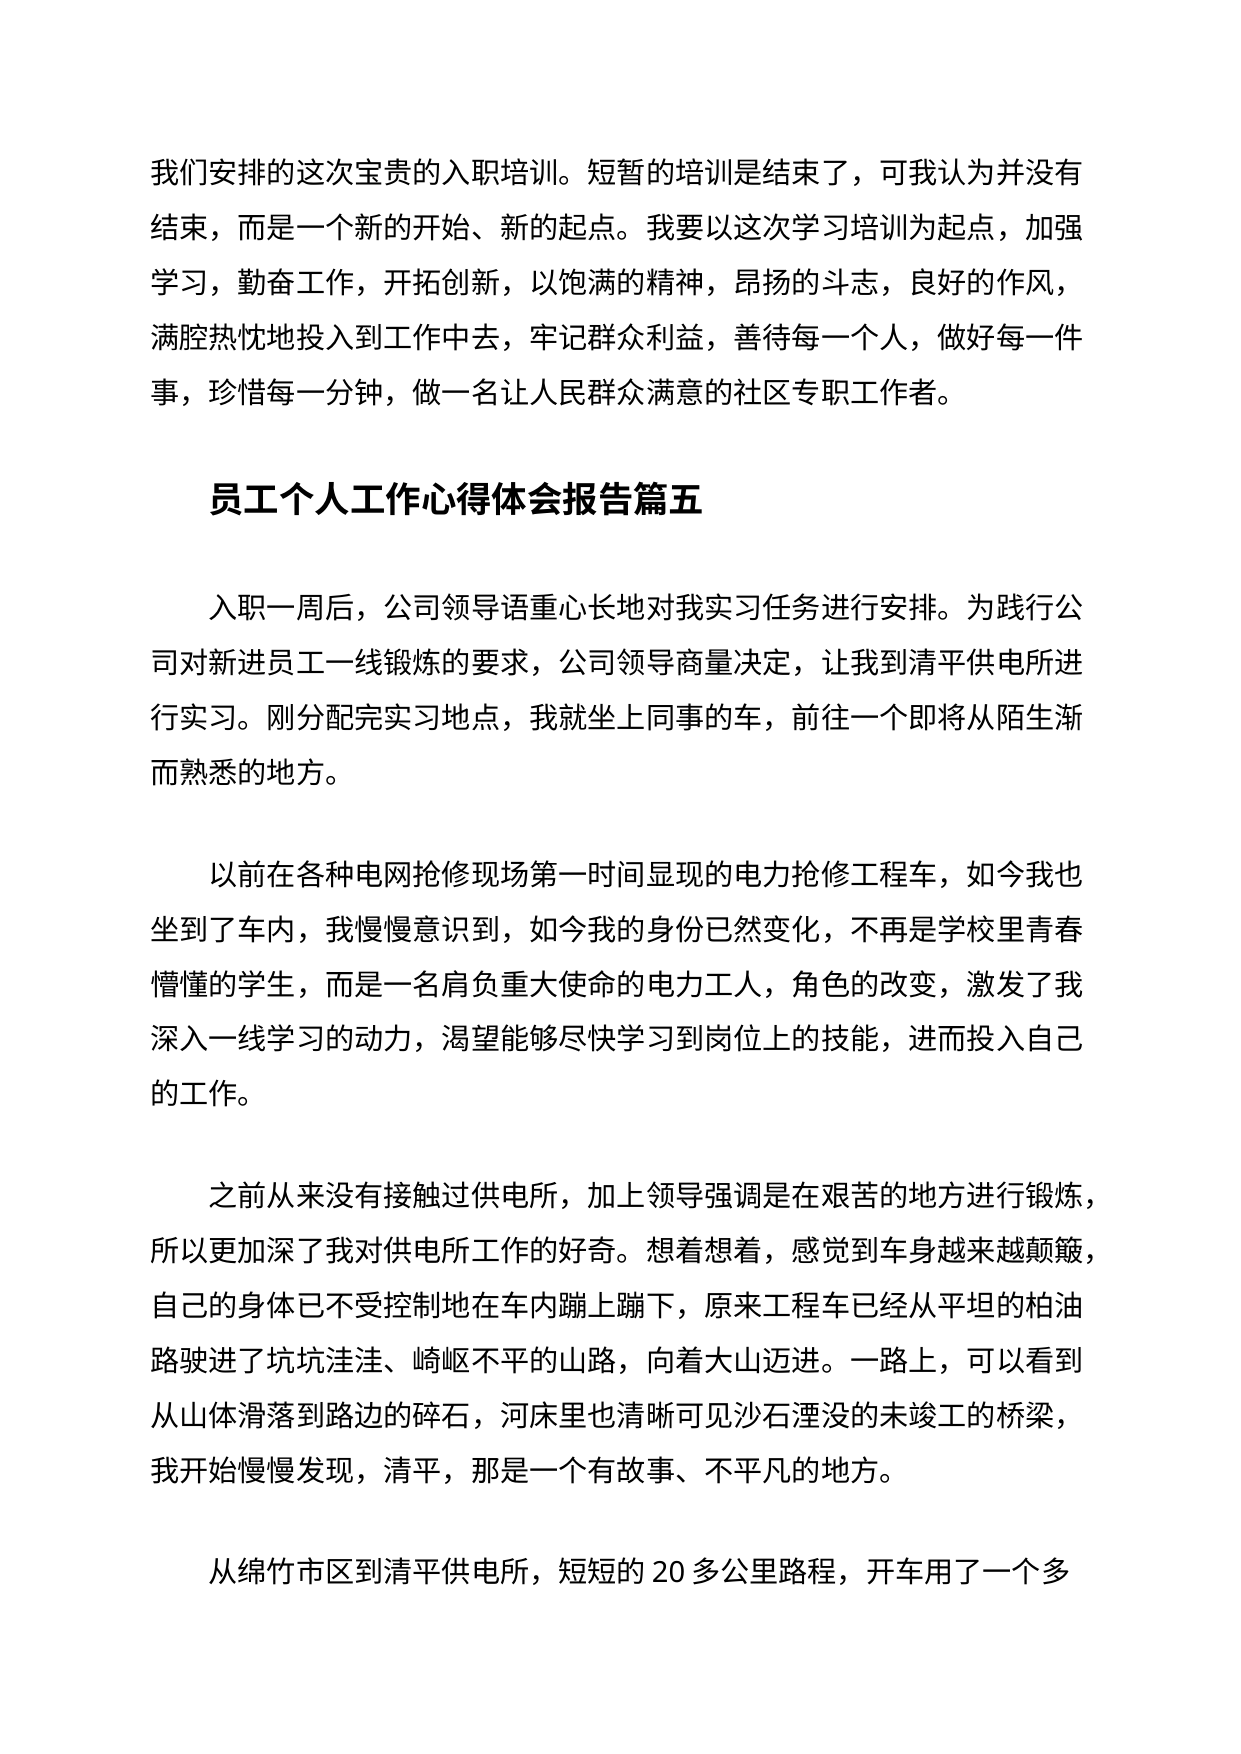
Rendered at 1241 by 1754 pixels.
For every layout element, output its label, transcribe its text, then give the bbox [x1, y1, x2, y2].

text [150, 1549, 1090, 1591]
text 以前在各种电网抢修现场第一时间显现的电力抢修工程车，如今我也坐到了车内，我慢慢意识到，如今我的身份已然变化，不再是学校里青春懵懂的学生，而是一名肩负重大使命的电力工人，角色的改变，激发了我深入一线学习的动力，渴望能够尽快学习到岗位上的技能，进而投入自己的工作。 [150, 851, 1090, 1113]
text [150, 150, 1090, 412]
text 入职一周后，公司领导语重心长地对我实习任务进行安排。为践行公司对新进员工一线锻炼的要求，公司领导商量决定，让我到清平供电所进行实习。刚分配完实习地点，我就坐上同事的车，前往一个即将从陌生渐而熟悉的地方。 [150, 585, 1090, 792]
text 之前从来没有接触过供电所，加上领导强调是在艰苦的地方进行锻炼，所以更加深了我对供电所工作的好奇。想着想着，感觉到车身越来越颠簸，自己的身体已不受控制地在车内蹦上蹦下，原来工程车已经从平坦的柏油路驶进了坑坑洼洼、崎岖不平的山路，向着大山迈进。一路上，可以看到从山体滑落到路边的碎石，河床里也清晰可见沙石湮没的未竣工的桥梁，我开始慢慢发现，清平，那是一个有故事、不平凡的地方。 [150, 1173, 1090, 1489]
text 员工个人工作心得体会报告篇五 [150, 471, 1090, 523]
